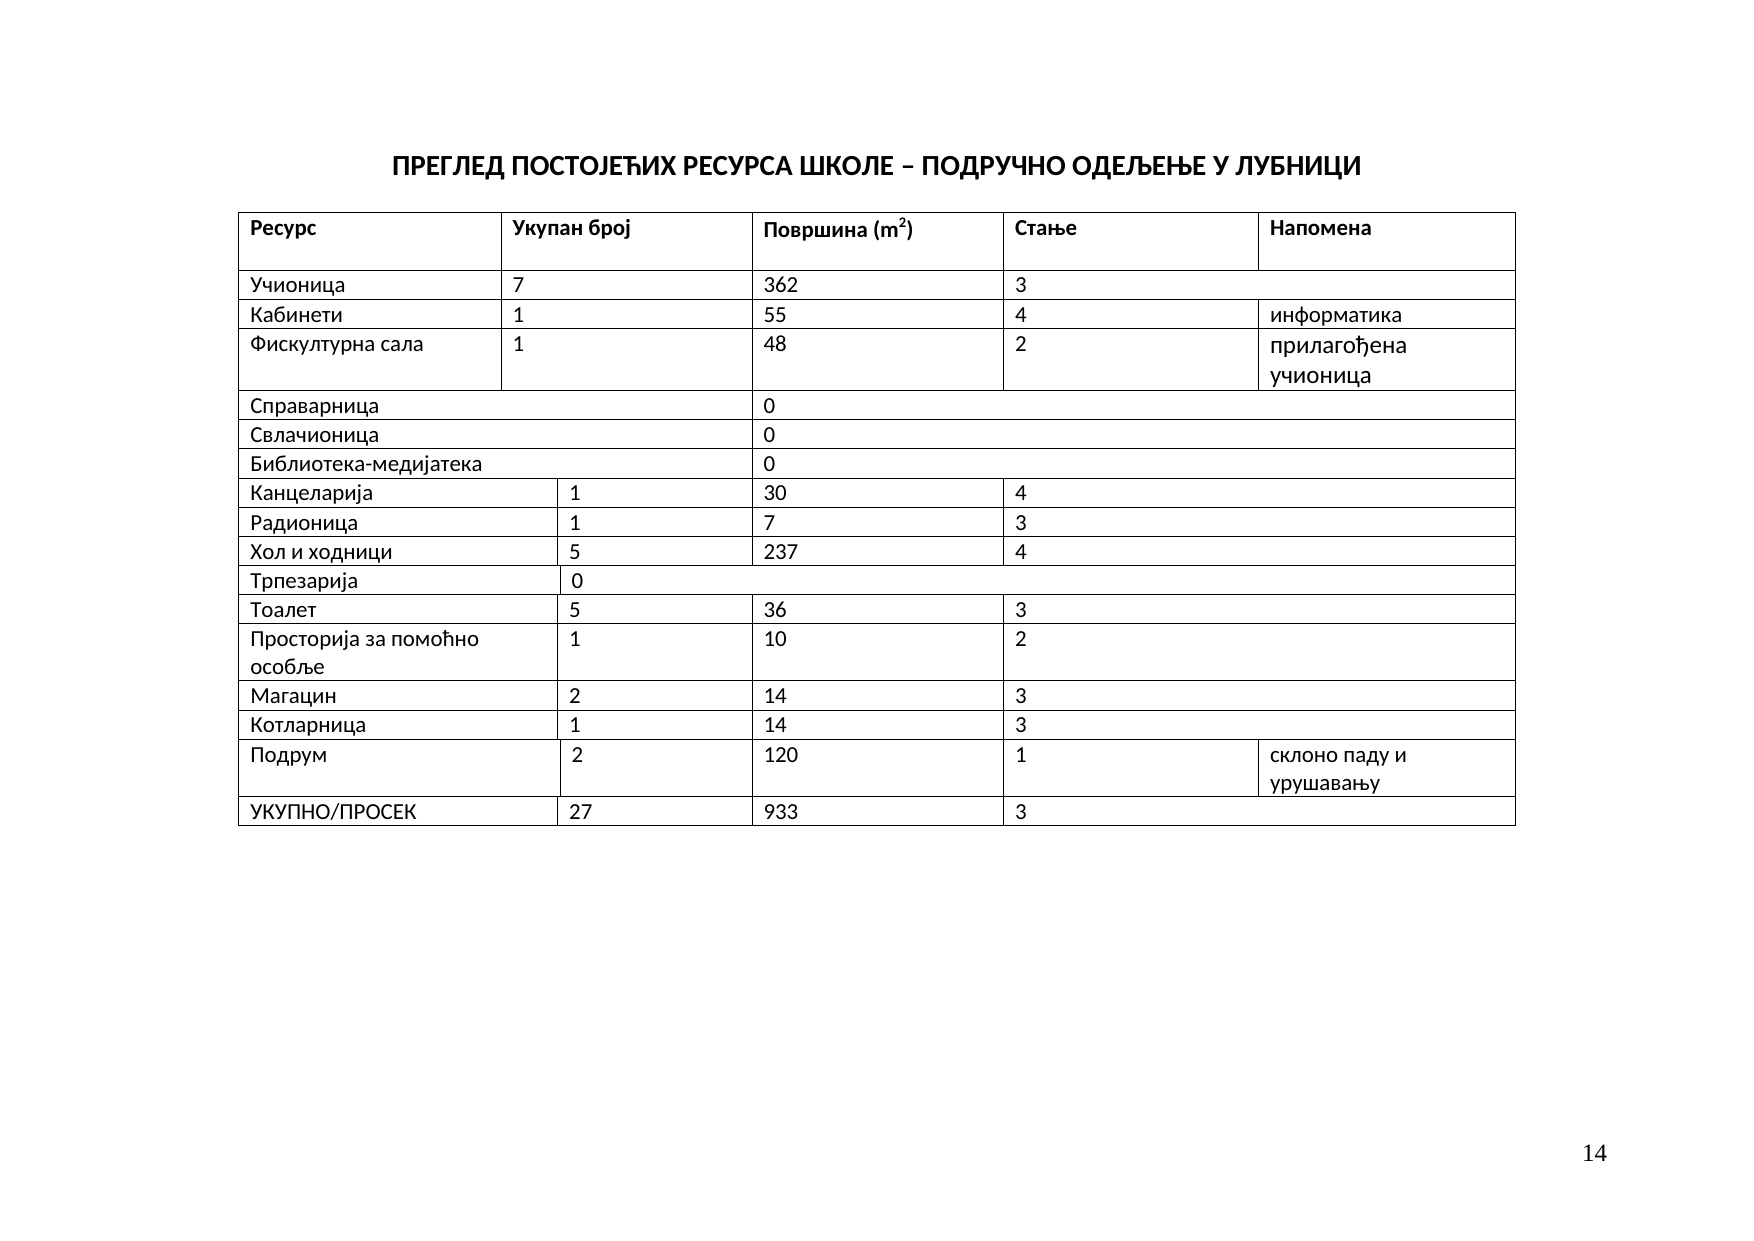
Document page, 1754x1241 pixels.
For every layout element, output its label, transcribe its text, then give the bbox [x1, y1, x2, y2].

table_cell 3 [1004, 797, 1515, 825]
table_cell 4 [1004, 300, 1258, 328]
table_cell 3 [1004, 711, 1515, 739]
table_cell 1 [558, 479, 752, 507]
table_cell 0 [753, 420, 1515, 448]
text ПРЕГЛЕД ПОСТОЈЕЋИХ РЕСУРСА ШКОЛЕ – ПОДРУЧНО ОДЕЉЕЊЕ У ЛУБНИЦИ [147, 147, 1607, 183]
table_cell 0 [753, 449, 1515, 477]
table_cell 1 [1004, 740, 1258, 796]
table_cell 7 [502, 271, 752, 299]
table_cell Справарница [239, 391, 752, 419]
table_cell 2 [558, 681, 752, 709]
table_cell прилагођена учионица [1259, 329, 1515, 390]
table_cell Хол и ходници [239, 537, 557, 565]
table_cell Учионица [239, 271, 501, 299]
table_cell 1 [558, 508, 752, 536]
table_cell Библиотека-медијатека [239, 449, 752, 477]
table_cell 2 [561, 740, 752, 796]
table_cell 362 [753, 271, 1003, 299]
table_cell Подрум [239, 740, 560, 796]
table_cell 2 [1004, 329, 1258, 390]
table_header Стање [1004, 213, 1258, 269]
table_cell 4 [1004, 479, 1515, 507]
table_cell 0 [561, 566, 1515, 594]
table_cell 3 [1004, 595, 1515, 623]
table_cell Просторија за помоћно особље [239, 624, 557, 680]
table_cell 3 [1004, 508, 1515, 536]
table_cell Трпезарија [239, 566, 560, 594]
table_cell 933 [753, 797, 1003, 825]
table_header Напомена [1259, 213, 1515, 269]
table_cell Радионица [239, 508, 557, 536]
table_cell 10 [753, 624, 1003, 680]
table_cell 1 [502, 329, 752, 390]
table_cell склоно паду и урушавању [1259, 740, 1515, 796]
table_cell Свлачионица [239, 420, 752, 448]
table_cell Котларница [239, 711, 557, 739]
table_cell информатика [1259, 300, 1515, 328]
table_cell 36 [753, 595, 1003, 623]
table_cell 14 [753, 711, 1003, 739]
table_cell 1 [558, 624, 752, 680]
table_cell 3 [1004, 681, 1515, 709]
table_cell 1 [558, 711, 752, 739]
table_cell 48 [753, 329, 1003, 390]
table_cell Тоалет [239, 595, 557, 623]
table_cell 14 [753, 681, 1003, 709]
table_cell Кабинети [239, 300, 501, 328]
table_cell 237 [753, 537, 1003, 565]
table_cell 7 [753, 508, 1003, 536]
table_cell 4 [1004, 537, 1515, 565]
table_cell 2 [1004, 624, 1515, 680]
table_cell 30 [753, 479, 1003, 507]
table_cell Магацин [239, 681, 557, 709]
table_header Укупан број [502, 213, 752, 269]
table_cell Канцеларија [239, 479, 557, 507]
table_cell 5 [558, 537, 752, 565]
table_cell 0 [753, 391, 1515, 419]
table_cell Фискултурна сала [239, 329, 501, 390]
table_header Ресурс [239, 213, 501, 269]
table_cell 1 [502, 300, 752, 328]
table_cell 3 [1004, 271, 1515, 299]
table_cell УКУПНО/ПРОСЕК [239, 797, 557, 825]
table_cell 120 [753, 740, 1003, 796]
table_header Површина (m2) [753, 213, 1003, 269]
table_cell 55 [753, 300, 1003, 328]
table_cell 5 [558, 595, 752, 623]
table_cell 27 [558, 797, 752, 825]
